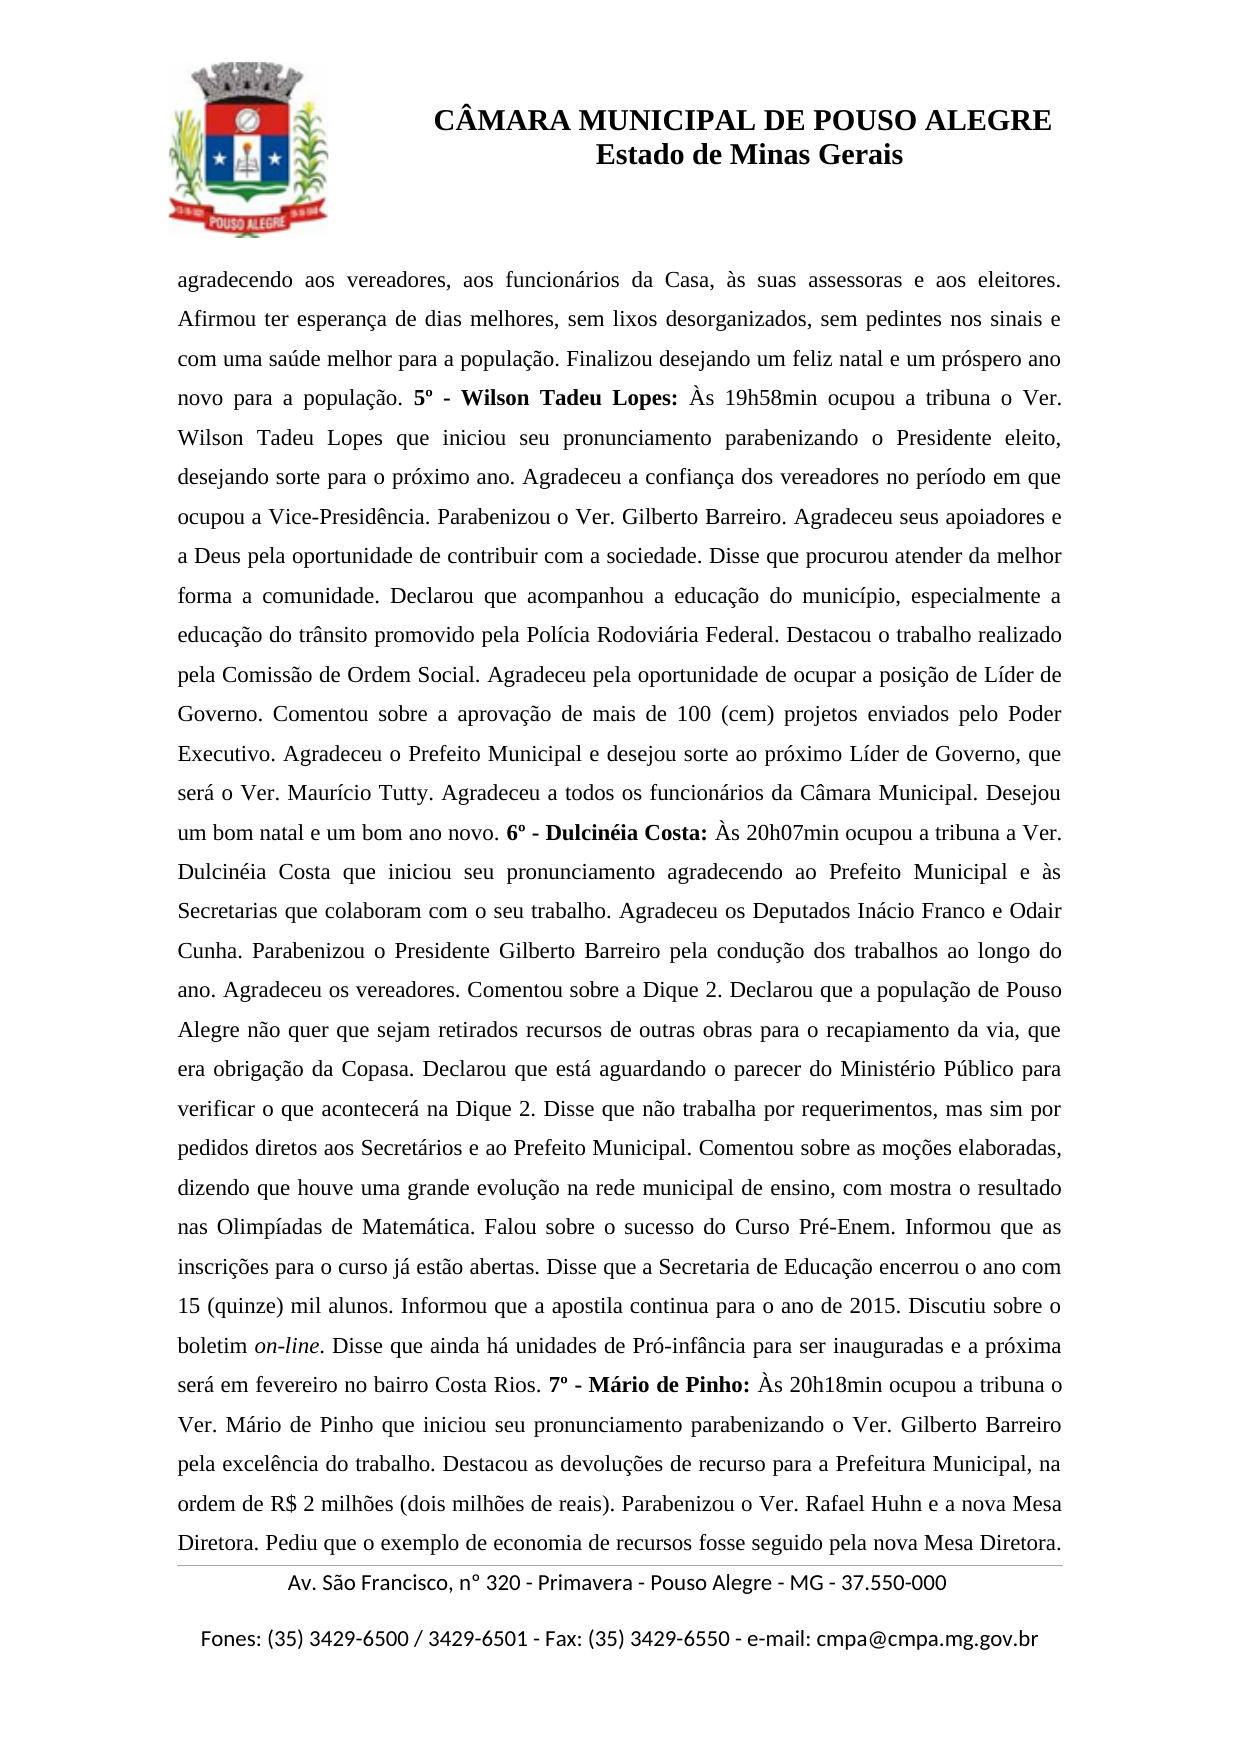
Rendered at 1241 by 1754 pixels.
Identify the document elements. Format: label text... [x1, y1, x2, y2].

picture [168, 62, 329, 238]
